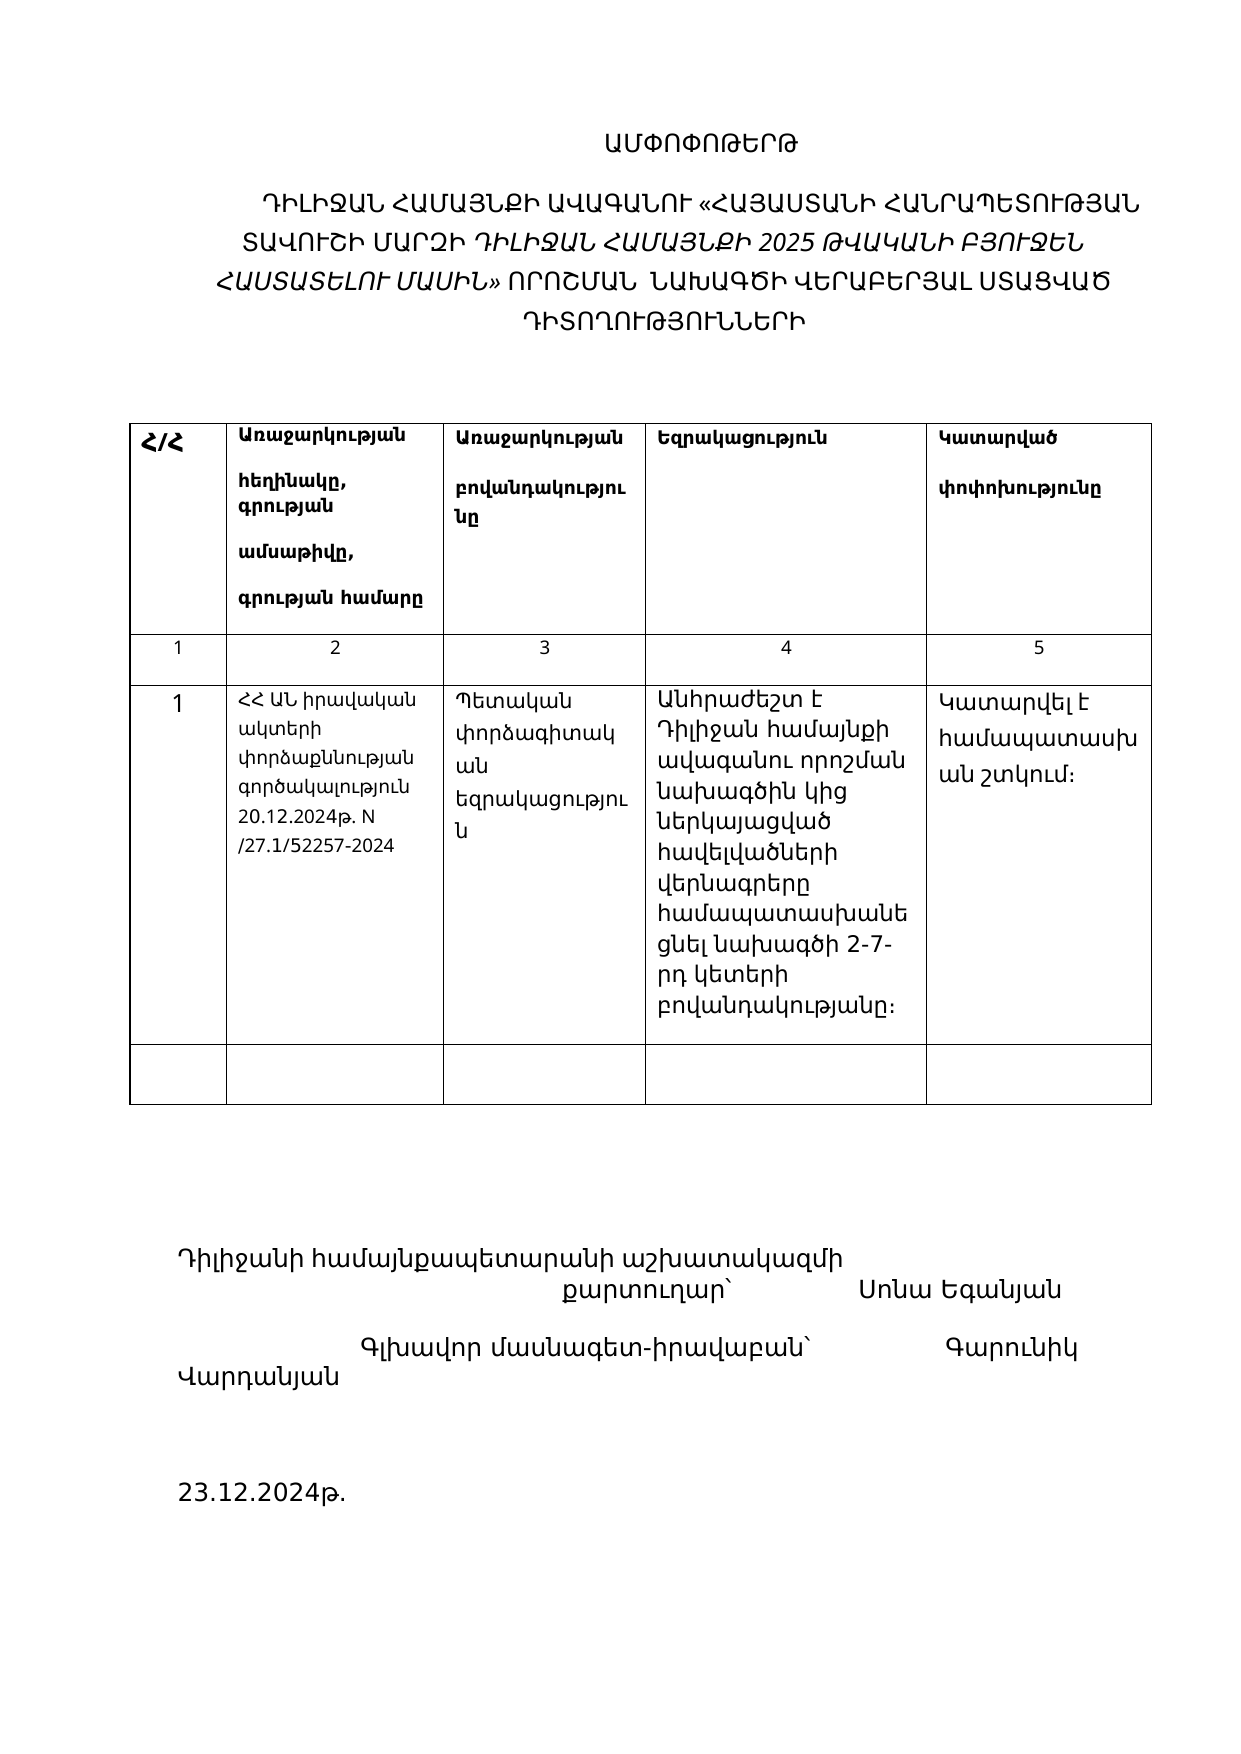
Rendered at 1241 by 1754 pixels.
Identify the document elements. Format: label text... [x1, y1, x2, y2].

table_cell [227, 1045, 443, 1104]
table_cell 5 [927, 635, 1151, 685]
table_header Առաջարկության բովանդակությունը [444, 424, 645, 634]
table_cell Պետական փորձագիտական եզրակացություն [444, 686, 645, 1043]
table_cell [927, 1045, 1151, 1104]
text ԱՄՓՈՓՈԹԵՐԹ [177, 126, 1152, 160]
text Գլխավոր մասնագետ-իրավաբան՝ Գարունիկ Վարդանյան [177, 1333, 1152, 1392]
text ԴԻԼԻՋԱՆ ՀԱՄԱՅՆՔԻ ԱՎԱԳԱՆՈՒ «ՀԱՅԱՍՏԱՆԻ ՀԱՆՐԱՊԵՏՈՒԹՅԱՆ ՏԱՎՈՒՇԻ ՄԱՐԶԻ ԴԻԼԻՋԱՆ ՀԱՄԱՅՆՔԻ 2025 ԹՎԱԿԱՆԻ ԲՅՈՒՋԵՆ ՀԱՍՏԱՏԵԼՈՒ ՄԱՍԻՆ» ՈՐՈՇՄԱՆ ՆԱԽԱԳԾԻ ՎԵՐԱԲԵՐՅԱԼ ՍՏԱՑՎԱԾ ԴԻՏՈՂՈՒԹՅՈՒՆՆԵՐԻ [177, 186, 1152, 337]
table_cell Կատարվել է համապատասխան շտկում։ [927, 686, 1151, 1043]
table_cell ՀՀ ԱՆ իրավական ակտերի փորձաքննության գործակալություն 20.12.2024թ. N /27.1/52257-2024 [227, 686, 443, 1043]
text Դիլիջանի համայնքապետարանի աշխատակազմի [177, 1241, 1152, 1275]
text քարտուղար՝ Սոնա Եգանյան [177, 1275, 1152, 1304]
table_cell 2 [227, 635, 443, 685]
table_header Կատարված փոփոխությունը [927, 424, 1151, 634]
table_header Հ/Հ [131, 424, 226, 634]
table_header Եզրակացություն [646, 424, 926, 634]
text 23.12.2024թ. [177, 1478, 1152, 1507]
table_cell [444, 1045, 645, 1104]
table_header Առաջարկության հեղինակը, գրության ամսաթիվը, գրության համարը [227, 424, 443, 634]
table_cell [646, 1045, 926, 1104]
table_cell [131, 1045, 226, 1104]
table_cell 1 [131, 686, 226, 1043]
table_cell Անհրաժեշտ է Դիլիջան համայնքի ավագանու որոշման նախագծին կից ներկայացված հավելվածների վերնագրերը համապատասխանեցնել նախագծի 2-7-րդ կետերի բովանդակությանը։ [646, 686, 926, 1043]
table_cell 3 [444, 635, 645, 685]
table_cell 1 [131, 635, 226, 685]
table_cell 4 [646, 635, 926, 685]
